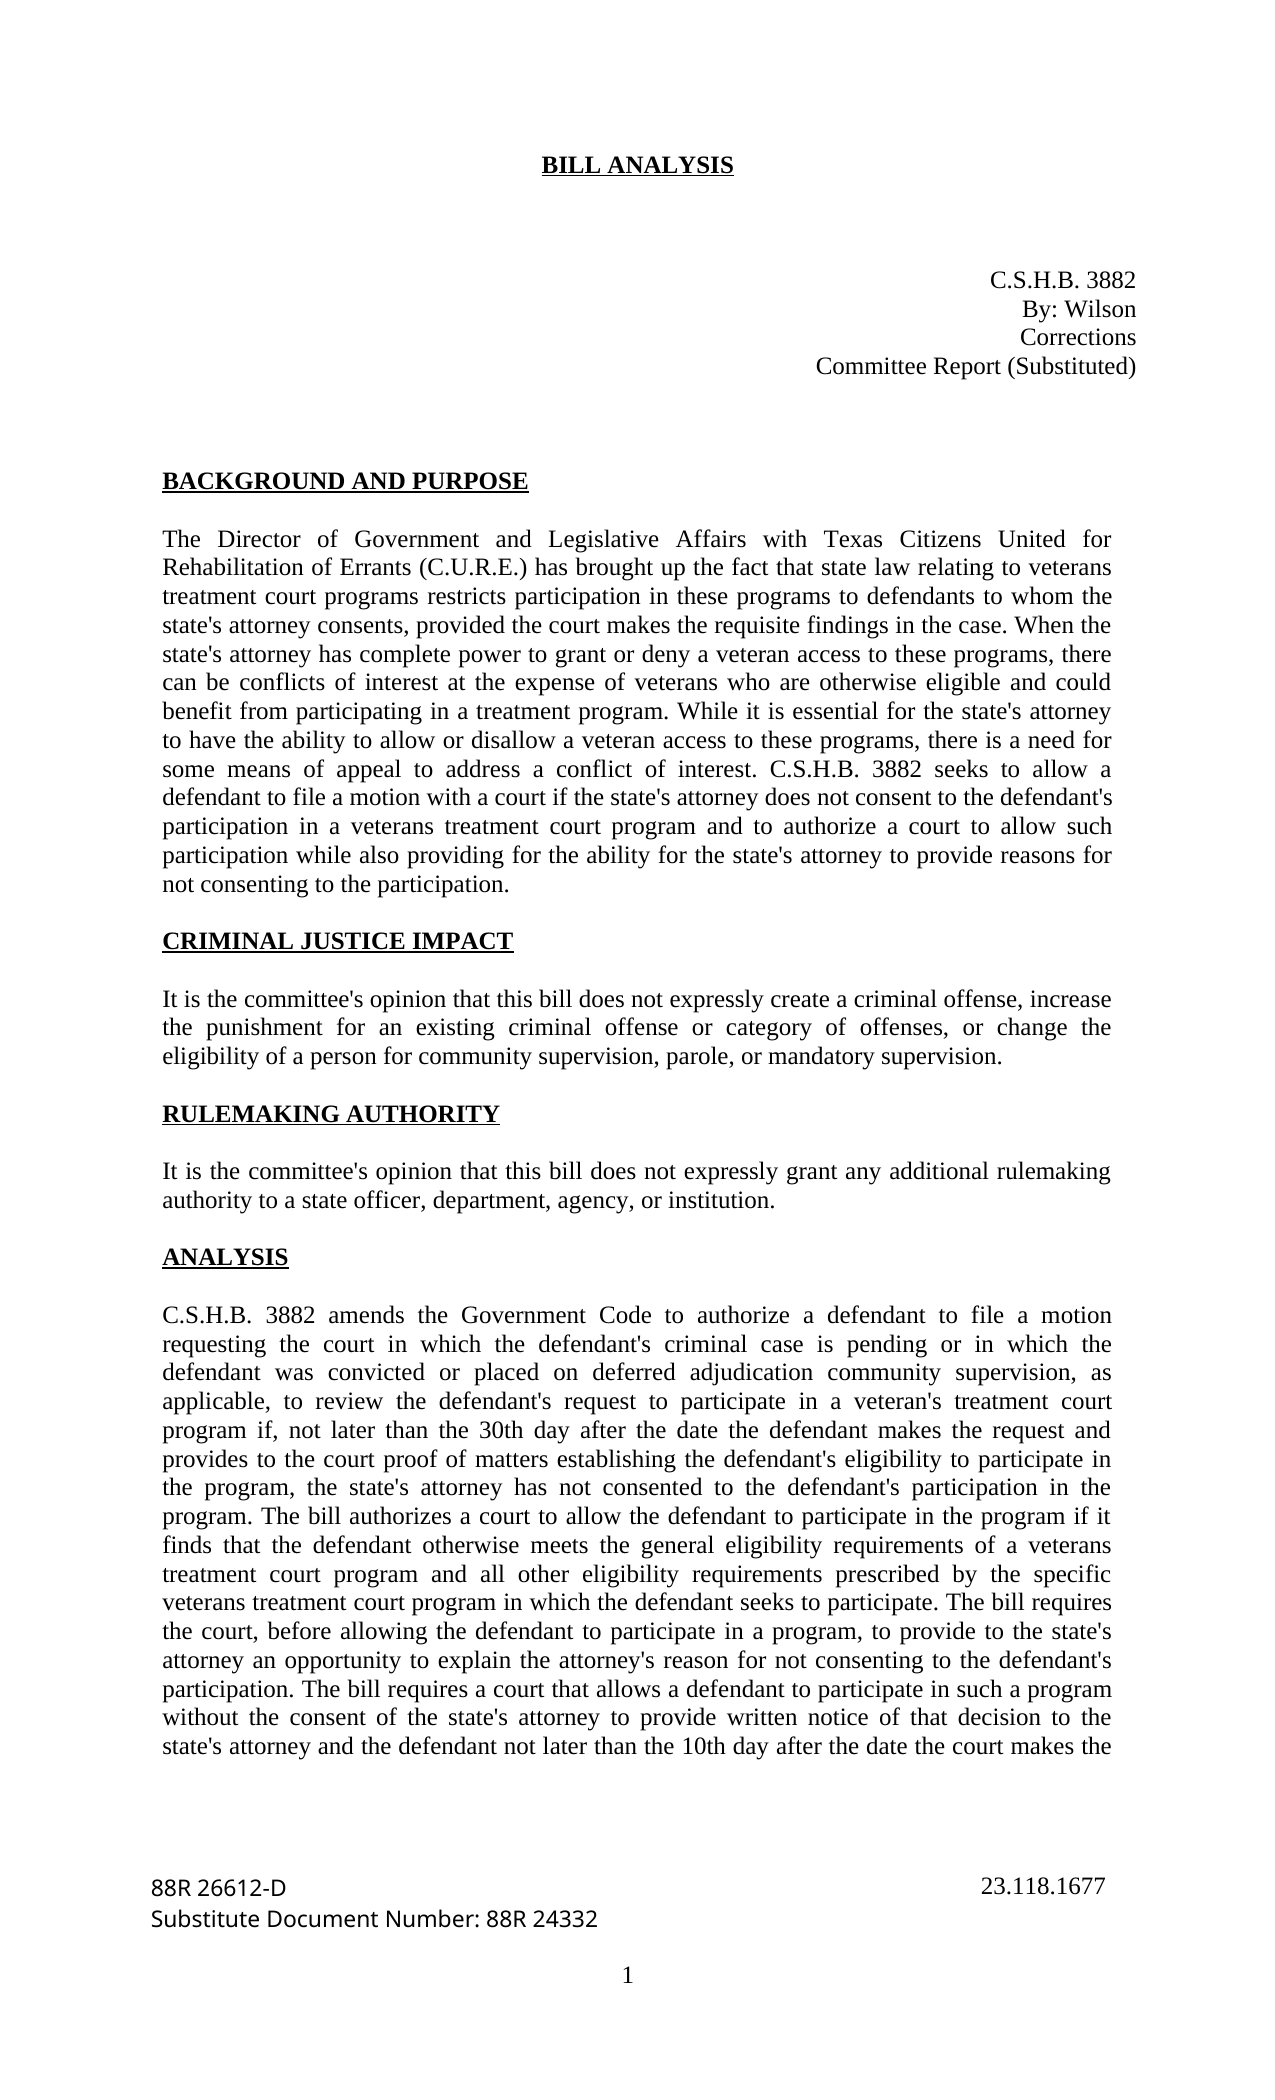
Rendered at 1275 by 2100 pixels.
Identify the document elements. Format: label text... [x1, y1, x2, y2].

table_header BILL ANALYSIS [150, 150, 1125, 179]
table_cell RULEMAKING AUTHORITY It is the committee's opinion that this bill does not expressly grant any additional rulemaking authority to a state officer, department, agency, or institution. [150, 1099, 1125, 1242]
table_header C.S.H.B. 3882 [150, 265, 1147, 294]
table_cell By: Wilson [150, 294, 1147, 322]
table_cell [150, 1243, 1125, 1760]
table_cell Corrections [150, 323, 1147, 351]
table_cell CRIMINAL JUSTICE IMPACT It is the committee's opinion that this bill does not expressly create a criminal offense, increase the punishment for an existing criminal offense or category of offenses, or change the eligibility of a person for community supervision, parole, or mandatory supervision. [150, 926, 1125, 1099]
table_cell Committee Report (Substituted) [150, 351, 1147, 380]
table_header BACKGROUND AND PURPOSE The Director of Government and Legislative Affairs with Texas Citizens United for Rehabilitation of Errants (C.U.R.E.) has brought up the fact that state law relating to veterans treatment court programs restricts participation in these programs to defendants to whom the state's attorney consents, provided the court makes the requisite findings in the case. When the state's attorney has complete power to grant or deny a veteran access to these programs, there can be conflicts of interest at the expense of veterans who are otherwise eligible and could benefit from participating in a treatment program. While it is essential for the state's attorney to have the ability to allow or disallow a veteran access to these programs, there is a need for some means of appeal to address a conflict of interest. C.S.H.B. 3882 seeks to allow a defendant to file a motion with a court if the state's attorney does not consent to the defendant's participation in a veterans treatment court program and to authorize a court to allow such participation while also providing for the ability for the state's attorney to provide reasons for not consenting to the participation. [150, 466, 1125, 926]
